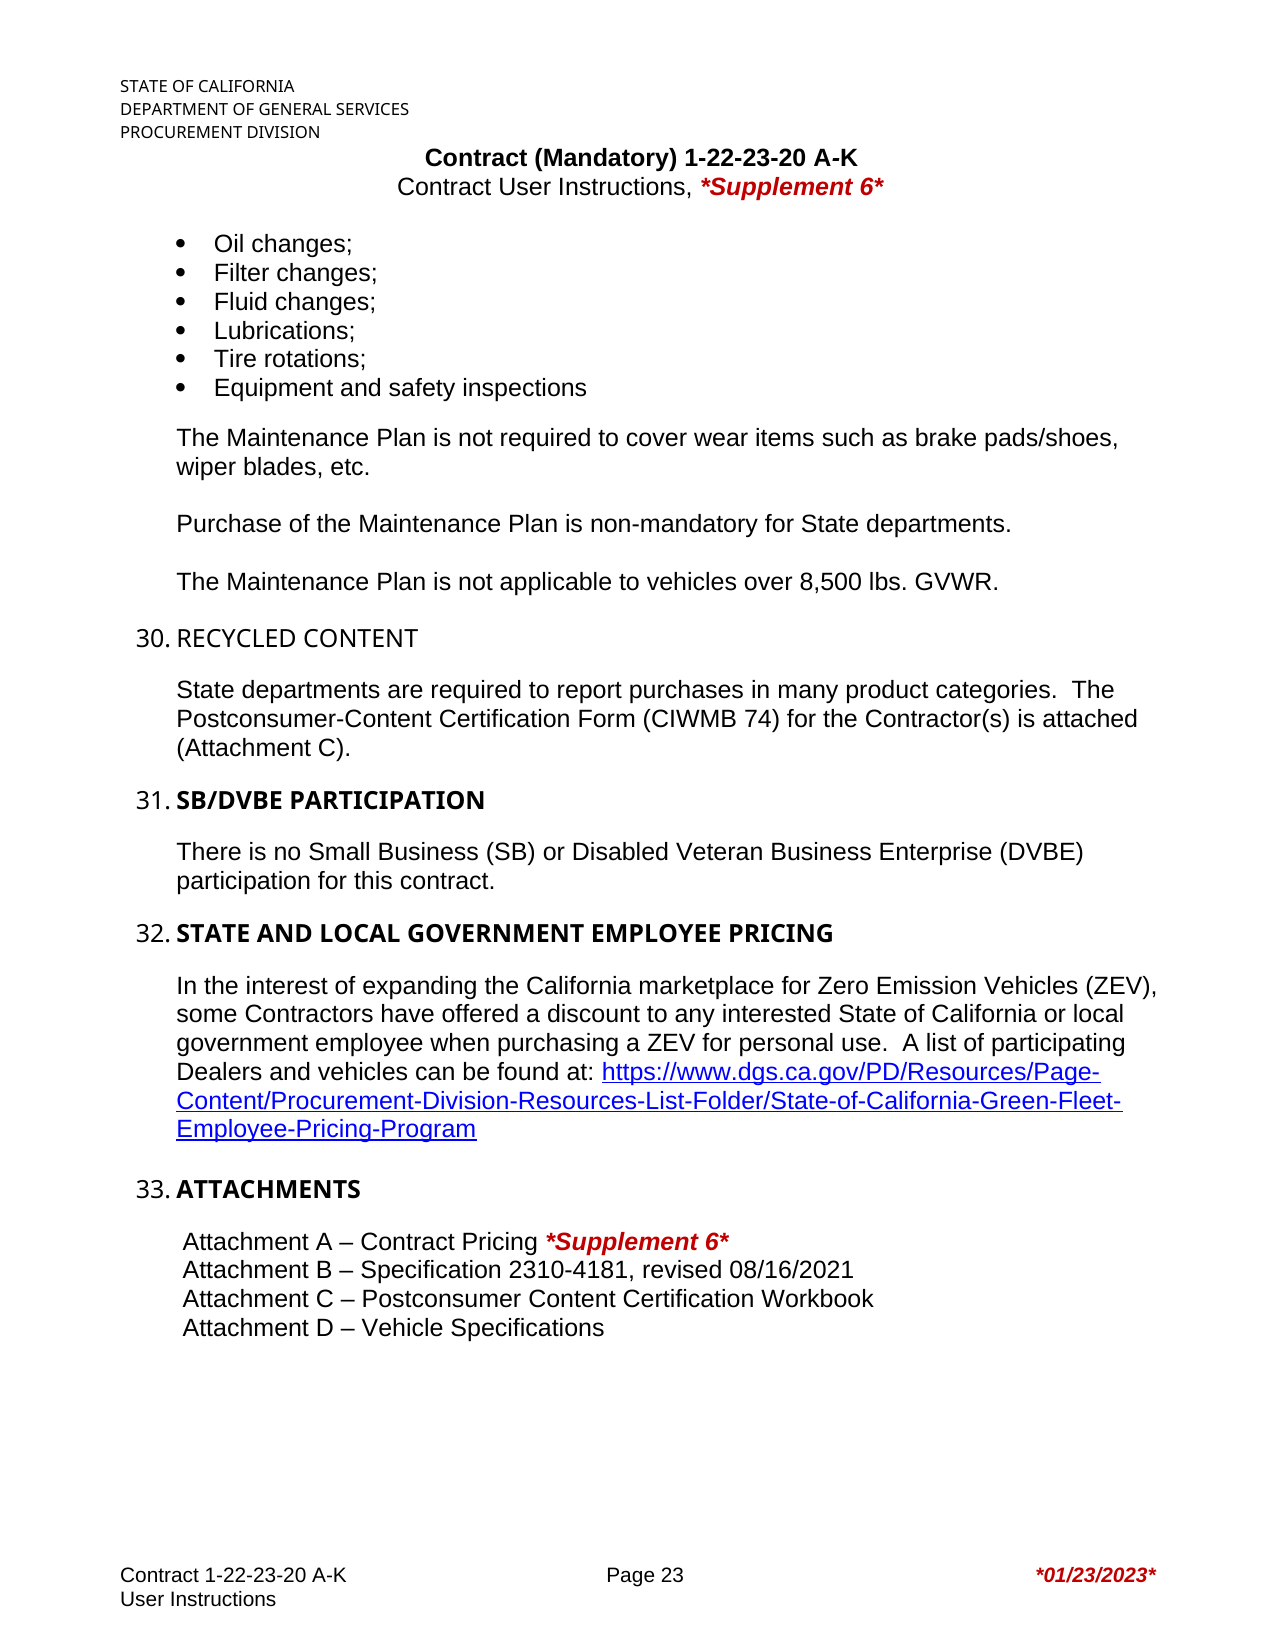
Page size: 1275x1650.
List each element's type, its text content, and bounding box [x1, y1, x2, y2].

subtitle ATTACHMENTS [136, 1172, 1162, 1206]
text Attachment D – Vehicle Specifications [182, 1313, 1162, 1342]
text State departments are required to report purchases in many product categories. The Postconsumer-Content Certification Form (CIWMB 74) for the Contractor(s) is attached (Attachment C). [176, 675, 1162, 762]
text The Maintenance Plan is not required to cover wear items such as brake pads/shoes, wiper blades, etc. [176, 423, 1162, 481]
text There is no Small Business (SB) or Disabled Veteran Business Enterprise (DVBE) participation for this contract. [176, 837, 1162, 895]
text Purchase of the Maintenance Plan is non-mandatory for State departments. [176, 509, 1162, 538]
text In the interest of expanding the California marketplace for Zero Emission Vehicles (ZEV), some Contractors have offered a discount to any interested State of California or local government employee when purchasing a ZEV for personal use. A list of participating Dealers and vehicles can be found at: https://www.dgs.ca.gov/PD/Resources/Page-Content/Procurement-Division-Resources-List-Folder/State-of-California-Green-Fleet-Employee-Pricing-Program [176, 971, 1162, 1143]
subtitle STATE AND LOCAL GOVERNMENT EMPLOYEE PRICING [136, 916, 1162, 950]
text Attachment B – Specification 2310-4181, revised 08/16/2021 [182, 1256, 1162, 1284]
list Filter changes; [176, 258, 1162, 287]
list Fluid changes; [176, 287, 1162, 316]
list Tire rotations; [176, 344, 1162, 373]
text Attachment A – Contract Pricing *Supplement 6* [182, 1227, 1162, 1256]
text Attachment C – Postconsumer Content Certification Workbook [182, 1284, 1162, 1313]
subtitle SB/DVBE participation [136, 782, 1162, 817]
list Lubrications; [176, 316, 1162, 344]
list Equipment and safety inspections [176, 373, 1162, 402]
subtitle RECYCLED CONTENT [136, 621, 1162, 654]
list Oil changes; [176, 229, 1162, 258]
text The Maintenance Plan is not applicable to vehicles over 8,500 lbs. GVWR. [176, 567, 1162, 596]
